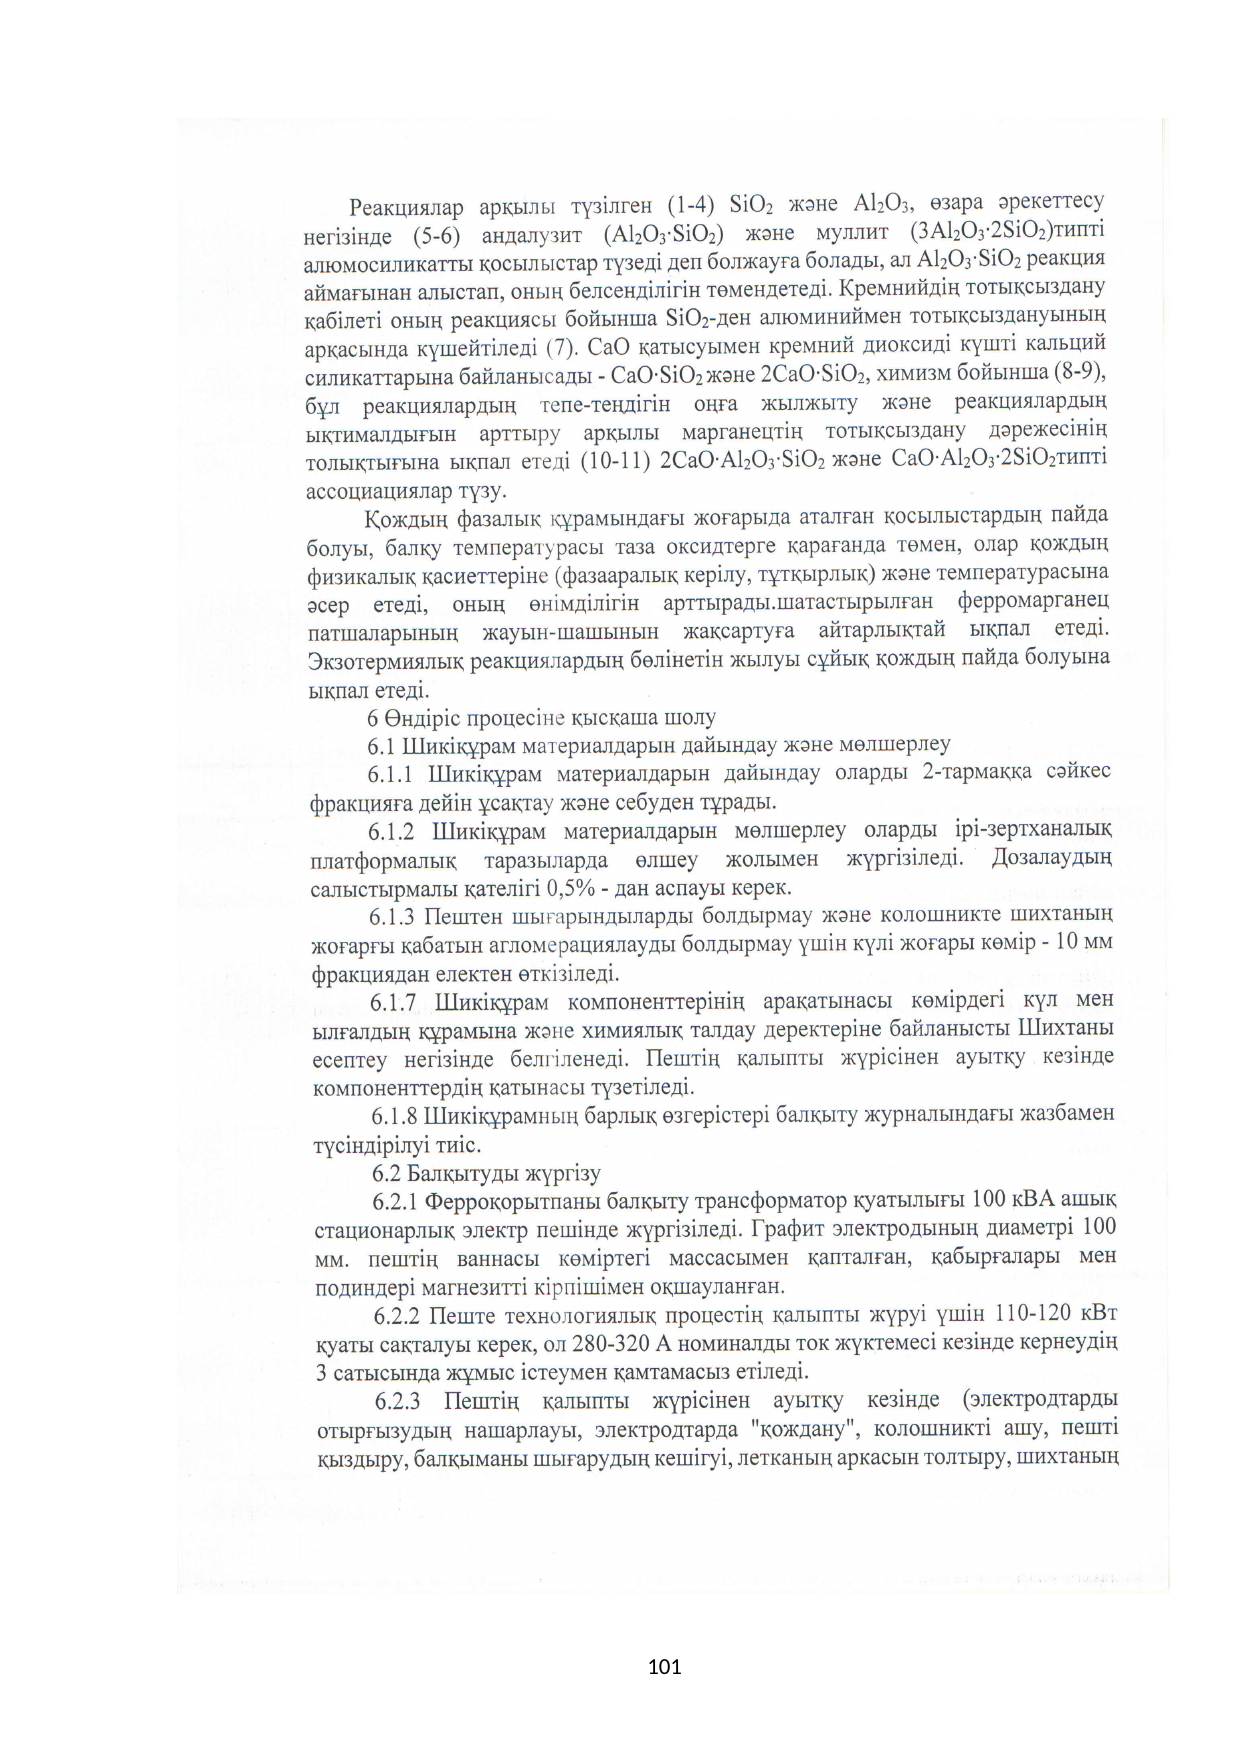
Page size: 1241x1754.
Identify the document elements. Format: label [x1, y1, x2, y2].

picture [177, 118, 1171, 1594]
